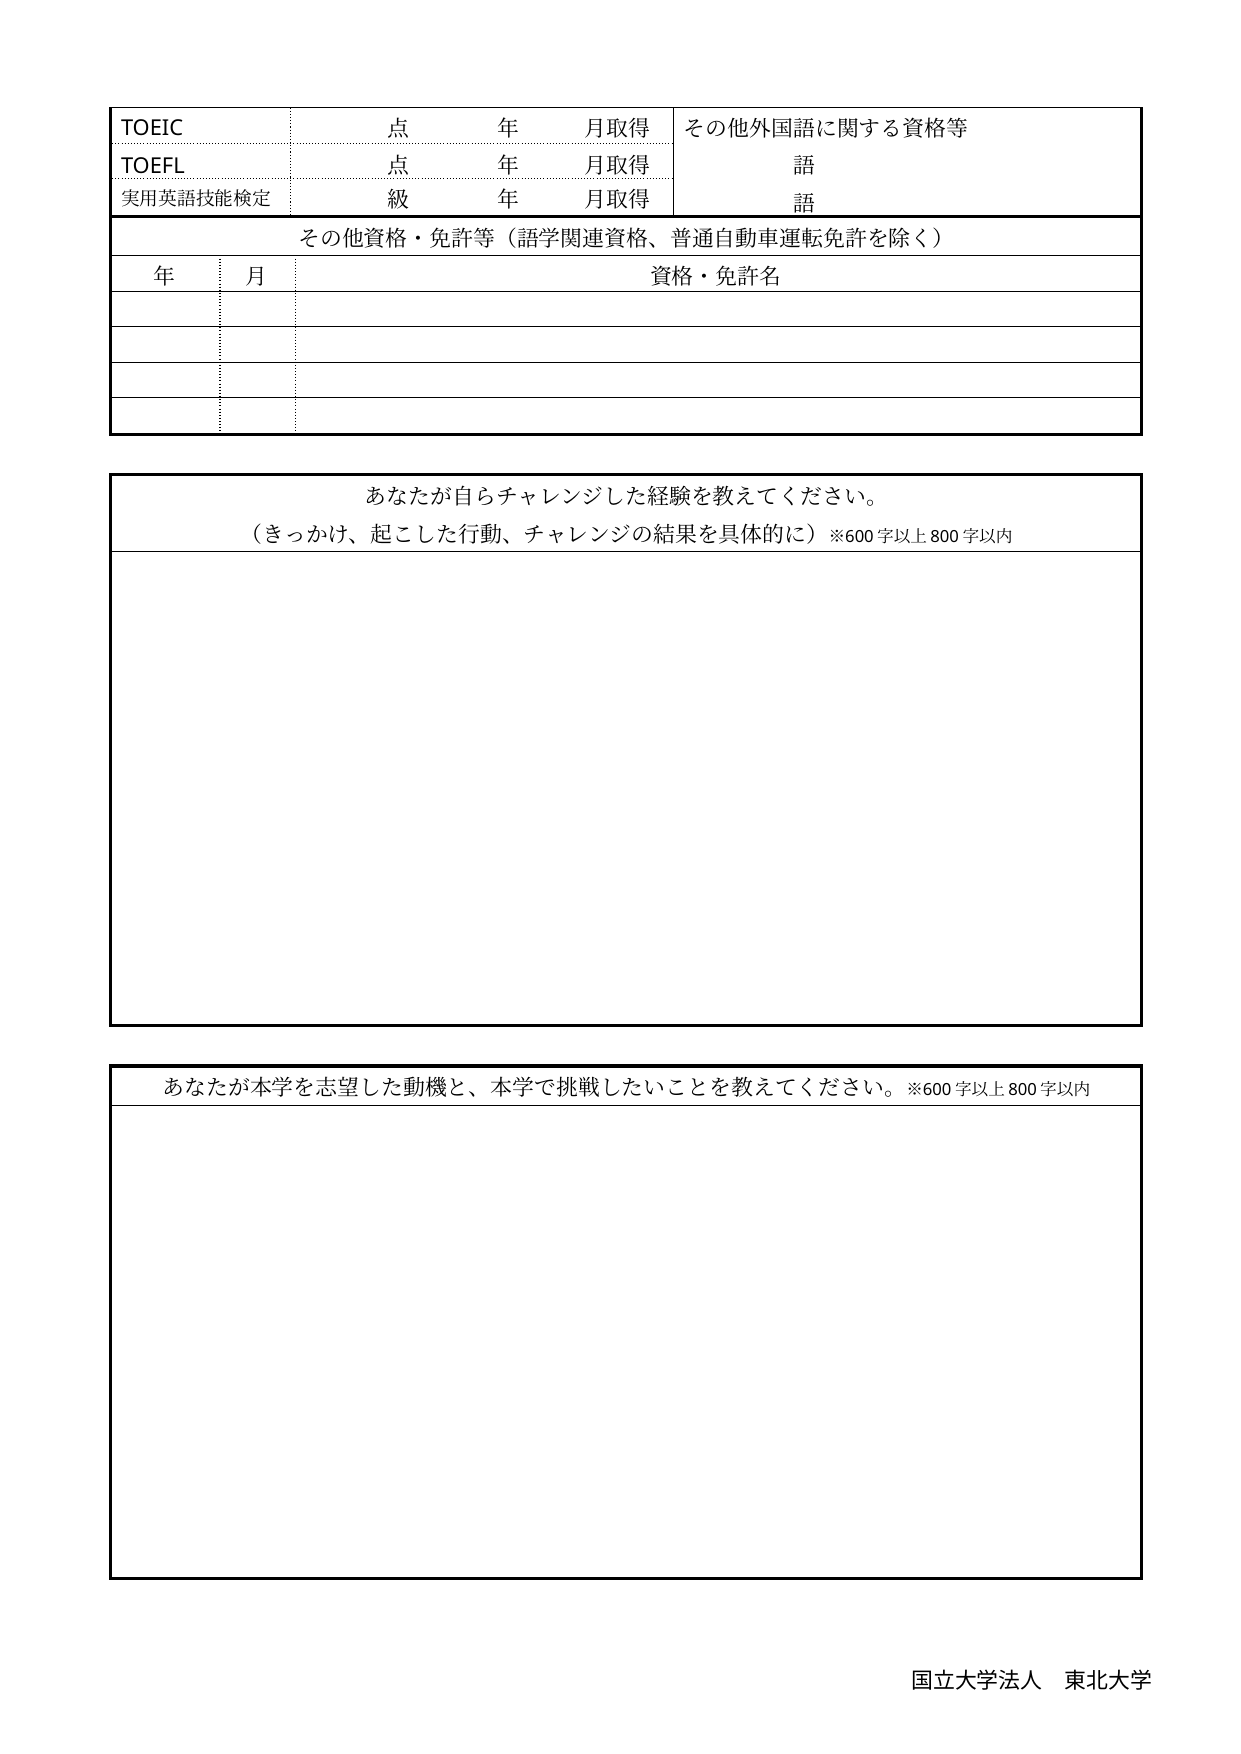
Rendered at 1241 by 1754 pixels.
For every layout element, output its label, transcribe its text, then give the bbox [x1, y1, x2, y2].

table_cell 年 [112, 256, 220, 291]
table_cell TOEIC [112, 108, 290, 143]
table_cell 実用英語技能検定 [112, 178, 290, 215]
table_cell その他資格・免許等（語学関連資格、普通自動車運転免許を除く） [112, 218, 1140, 255]
table_cell 級 年 月取得 [290, 178, 673, 215]
table_cell [220, 363, 295, 397]
table_cell [112, 327, 220, 362]
table_cell [112, 1106, 1140, 1577]
table_header あなたが本学を志望した動機と、本学で挑戦したいことを教えてください。※600字以上800字以内 [112, 1068, 1140, 1105]
table_header あなたが自らチャレンジした経験を教えてください。 （きっかけ、起こした行動、チャレンジの結果を具体的に）※600字以上800字以内 [112, 476, 1140, 551]
table_cell [295, 292, 1140, 326]
table_cell 点 年 月取得 [290, 143, 673, 178]
table_cell [220, 292, 295, 326]
table_cell その他外国語に関する資格等 語 語 [674, 108, 1140, 215]
table_cell [295, 363, 1140, 397]
table_cell [295, 398, 1140, 432]
table_cell [220, 398, 295, 432]
table_cell 資格・免許名 [295, 256, 1140, 291]
table_cell [295, 327, 1140, 362]
table_cell [112, 292, 220, 326]
table_cell 月 [220, 256, 295, 291]
table_cell [112, 398, 220, 432]
table_cell 点 年 月取得 [290, 108, 673, 143]
table_cell TOEFL [112, 143, 290, 178]
table_cell [112, 552, 1140, 1024]
table_cell [112, 363, 220, 397]
table_cell [220, 327, 295, 362]
